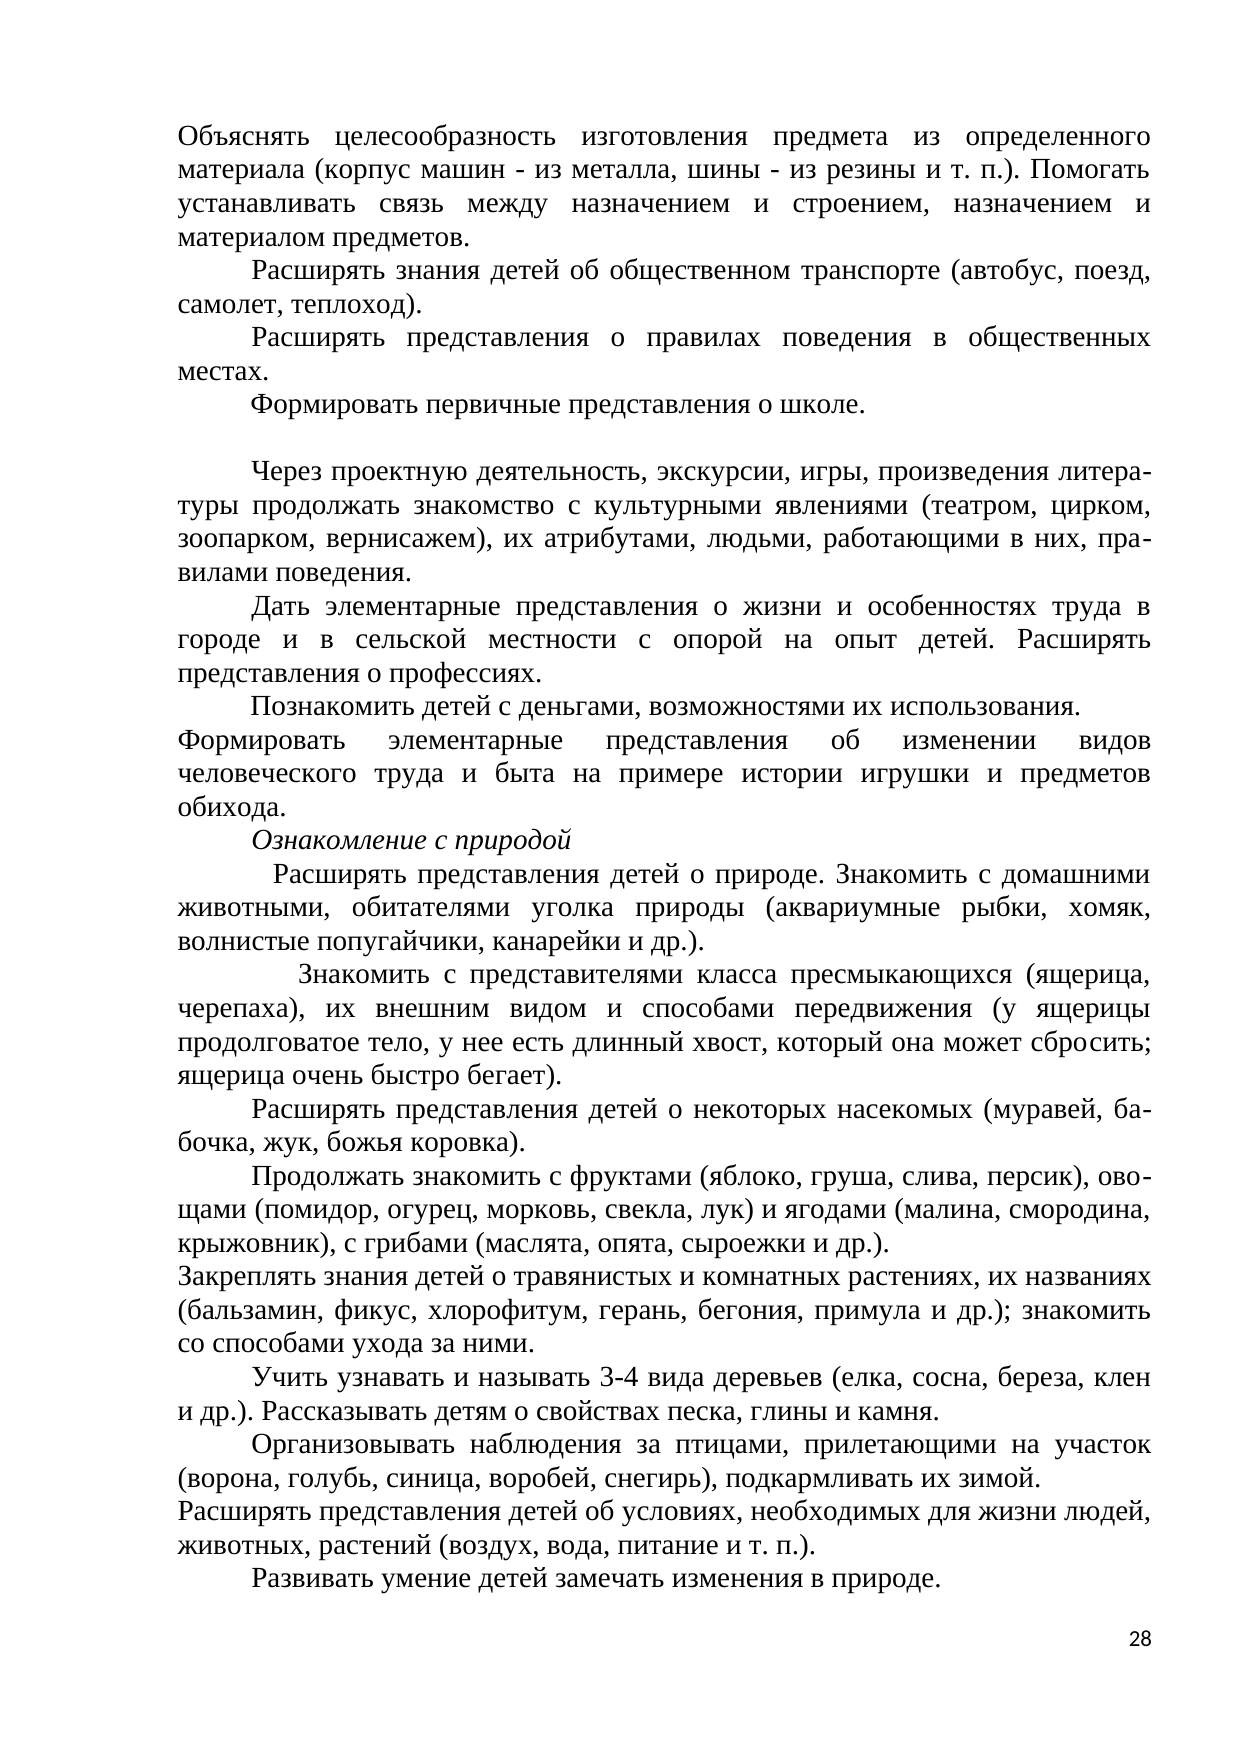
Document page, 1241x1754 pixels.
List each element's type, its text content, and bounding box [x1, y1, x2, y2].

text Расширять представления о правилах поведения в общественных местах. [177, 319, 1152, 386]
text Продолжать знакомить с фруктами (яблоко, груша, слива, персик), овощами (помидор, огурец, морковь, свекла, лук) и ягодами (малина, смородина, крыжовник), с грибами (маслята, опята, сыроежки и др.). [177, 1158, 1152, 1258]
text Дать элементарные представления о жизни и особенностях труда в городе и в сельской местности с опорой на опыт детей. Расширять представления о профессиях. [177, 588, 1152, 688]
text Знакомить с представителями класса пресмыкающихся (ящерица, черепаха), их внешним видом и способами передвижения (у ящерицы продолговатое тело, у нее есть длинный хвост, который она может сбросить; ящерица очень быстро бегает). [177, 957, 1152, 1091]
text Расширять представления детей о природе. Знакомить с домашними животными, обитателями уголка природы (аквариумные рыбки, хомяк, волнистые попугайчики, канарейки и др.). [177, 856, 1152, 957]
text Закреплять знания детей о травянистых и комнатных растениях, их названиях (бальзамин, фикус, хлорофитум, герань, бегония, примула и др.); знакомить со способами ухода за ними. [177, 1258, 1152, 1359]
text Ознакомление с природой [177, 822, 1152, 856]
text Расширять представления детей о некоторых насекомых (муравей, бабочка, жук, божья коровка). [177, 1091, 1152, 1158]
text Формировать элементарные представления об изменении видов человеческого труда и быта на примере истории игрушки и предметов обихода. [177, 722, 1152, 822]
text Формировать первичные представления о школе. [177, 386, 1152, 420]
text Учить узнавать и называть 3-4 вида деревьев (елка, сосна, береза, клен и др.). Рассказывать детям о свойствах песка, глины и камня. [177, 1359, 1152, 1426]
text Развивать умение детей замечать изменения в природе. [177, 1560, 1152, 1594]
text Организовывать наблюдения за птицами, прилетающими на участок (ворона, голубь, синица, воробей, снегирь), подкармливать их зимой. [177, 1426, 1152, 1493]
text Через проектную деятельность, экскурсии, игры, произведения литературы продолжать знакомство с культурными явлениями (театром, цирком, зоопарком, вернисажем), их атрибутами, людьми, работающими в них, правилами поведения. [177, 453, 1152, 588]
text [177, 118, 1152, 252]
text Расширять представления детей об условиях, необходимых для жизни людей, животных, растений (воздух, вода, питание и т. п.). [177, 1493, 1152, 1560]
text Расширять знания детей об общественном транспорте (автобус, поезд, самолет, теплоход). [177, 252, 1152, 319]
text Познакомить детей с деньгами, возможностями их использования. [177, 688, 1152, 722]
